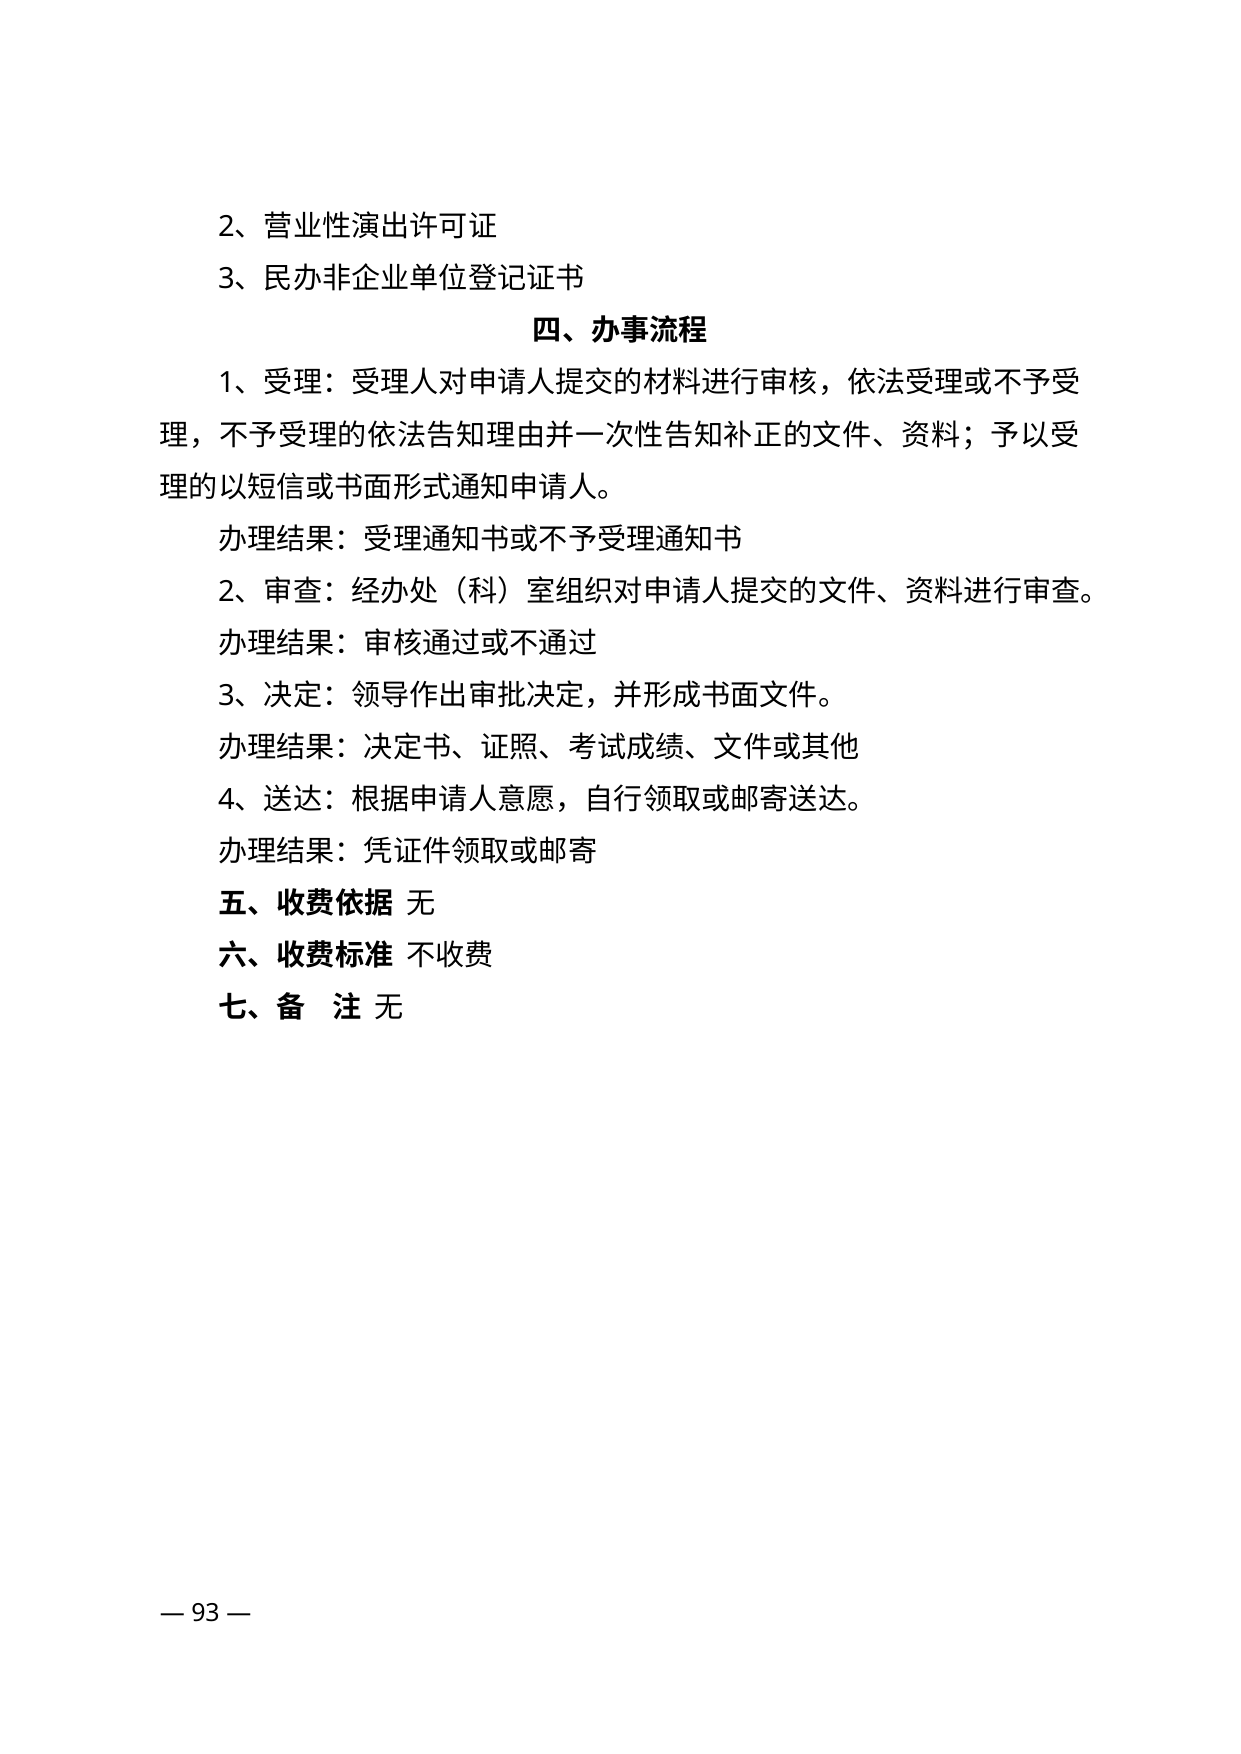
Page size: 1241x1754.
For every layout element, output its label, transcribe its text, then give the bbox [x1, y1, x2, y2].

list 3、民办非企业单位登记证书 [159, 247, 1081, 299]
list 办理结果：受理通知书或不予受理通知书 [159, 507, 1081, 559]
list 2、营业性演出许可证 [159, 195, 1081, 247]
list 五、收费依据 无 [159, 872, 1081, 924]
list 六、收费标准 不收费 [159, 924, 1081, 976]
list 2、审查：经办处（科）室组织对申请人提交的文件、资料进行审查。 [159, 559, 1081, 612]
list 办理结果：决定书、证照、考试成绩、文件或其他 [159, 716, 1081, 768]
list 办理结果：凭证件领取或邮寄 [159, 820, 1081, 872]
list 七、备 注 无 [159, 976, 1081, 1028]
list 办理结果：审核通过或不通过 [159, 612, 1081, 664]
list 4、送达：根据申请人意愿，自行领取或邮寄送达。 [159, 768, 1081, 820]
list 1、受理：受理人对申请人提交的材料进行审核，依法受理或不予受理，不予受理的依法告知理由并一次性告知补正的文件、资料；予以受理的以短信或书面形式通知申请人。 [159, 351, 1081, 507]
text 四、办事流程 [159, 299, 1081, 351]
list 3、决定：领导作出审批决定，并形成书面文件。 [159, 664, 1081, 716]
